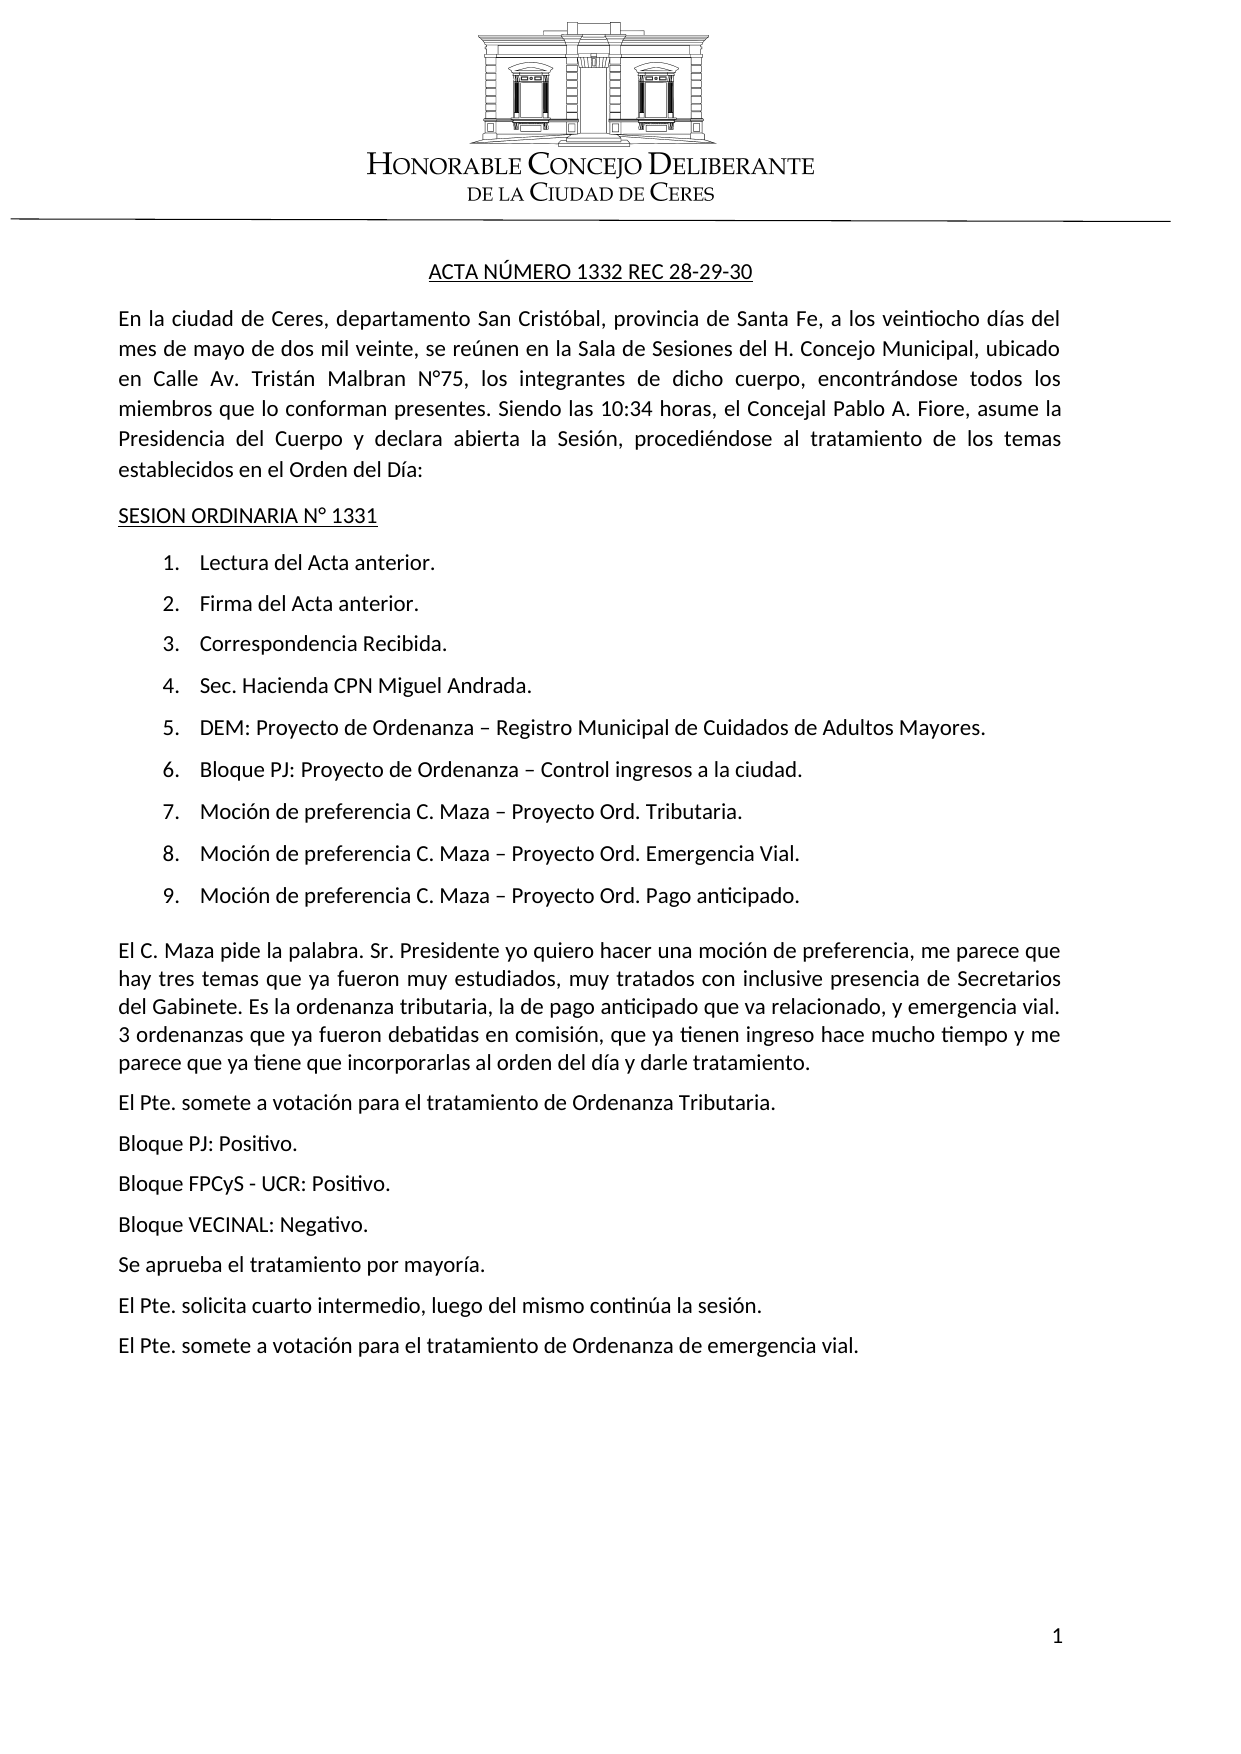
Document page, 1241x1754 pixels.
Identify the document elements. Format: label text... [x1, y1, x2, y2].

text Bloque PJ: Positivo. [118, 1129, 1063, 1157]
list DEM: Proyecto de Ordenanza – Registro Municipal de Cuidados de Adultos Mayores. [162, 713, 1063, 742]
text Bloque VECINAL: Negativo. [118, 1210, 1063, 1238]
list Moción de preferencia C. Maza – Proyecto Ord. Emergencia Vial. [162, 839, 1063, 867]
text ACTA NÚMERO 1332 REC 28-29-30 [118, 257, 1063, 285]
picture [367, 22, 814, 201]
text El Pte. solicita cuarto intermedio, luego del mismo continúa la sesión. [118, 1291, 1063, 1319]
text En la ciudad de Ceres, departamento San Cristóbal, provincia de Santa Fe, a los veintiocho días del mes de mayo de dos mil veinte, se reúnen en la Sala de Sesiones del H. Concejo Municipal, ubicado en Calle Av. Tristán Malbran N°75, los integrantes de dicho cuerpo, encontrándose todos los miembros que lo conforman presentes. Siendo las 10:34 horas, el Concejal Pablo A. Fiore, asume la Presidencia del Cuerpo y declara abierta la Sesión, procediéndose al tratamiento de los temas establecidos en el Orden del Día: [118, 304, 1063, 483]
list Firma del Acta anterior. [162, 589, 1063, 617]
text El Pte. somete a votación para el tratamiento de Ordenanza Tributaria. [118, 1088, 1063, 1117]
text Se aprueba el tratamiento por mayoría. [118, 1251, 1063, 1279]
list Correspondencia Recibida. [162, 629, 1063, 658]
list Moción de preferencia C. Maza – Proyecto Ord. Tributaria. [162, 797, 1063, 826]
text Bloque FPCyS - UCR: Positivo. [118, 1169, 1063, 1198]
list Sec. Hacienda CPN Miguel Andrada. [162, 672, 1063, 699]
list Bloque PJ: Proyecto de Ordenanza – Control ingresos a la ciudad. [162, 756, 1063, 783]
list Moción de preferencia C. Maza – Proyecto Ord. Pago anticipado. [162, 881, 1063, 909]
text El C. Maza pide la palabra. Sr. Presidente yo quiero hacer una moción de preferencia, me parece que hay tres temas que ya fueron muy estudiados, muy tratados con inclusive presencia de Secretarios del Gabinete. Es la ordenanza tributaria, la de pago anticipado que va relacionado, y emergencia vial. 3 ordenanzas que ya fueron debatidas en comisión, que ya tienen ingreso hace mucho tiempo y me parece que ya tiene que incorporarlas al orden del día y darle tratamiento. [118, 936, 1063, 1076]
text El Pte. somete a votación para el tratamiento de Ordenanza de emergencia vial. [118, 1332, 1063, 1360]
list Lectura del Acta anterior. [162, 548, 1063, 577]
text SESION ORDINARIA N° 1331 [118, 502, 1063, 530]
